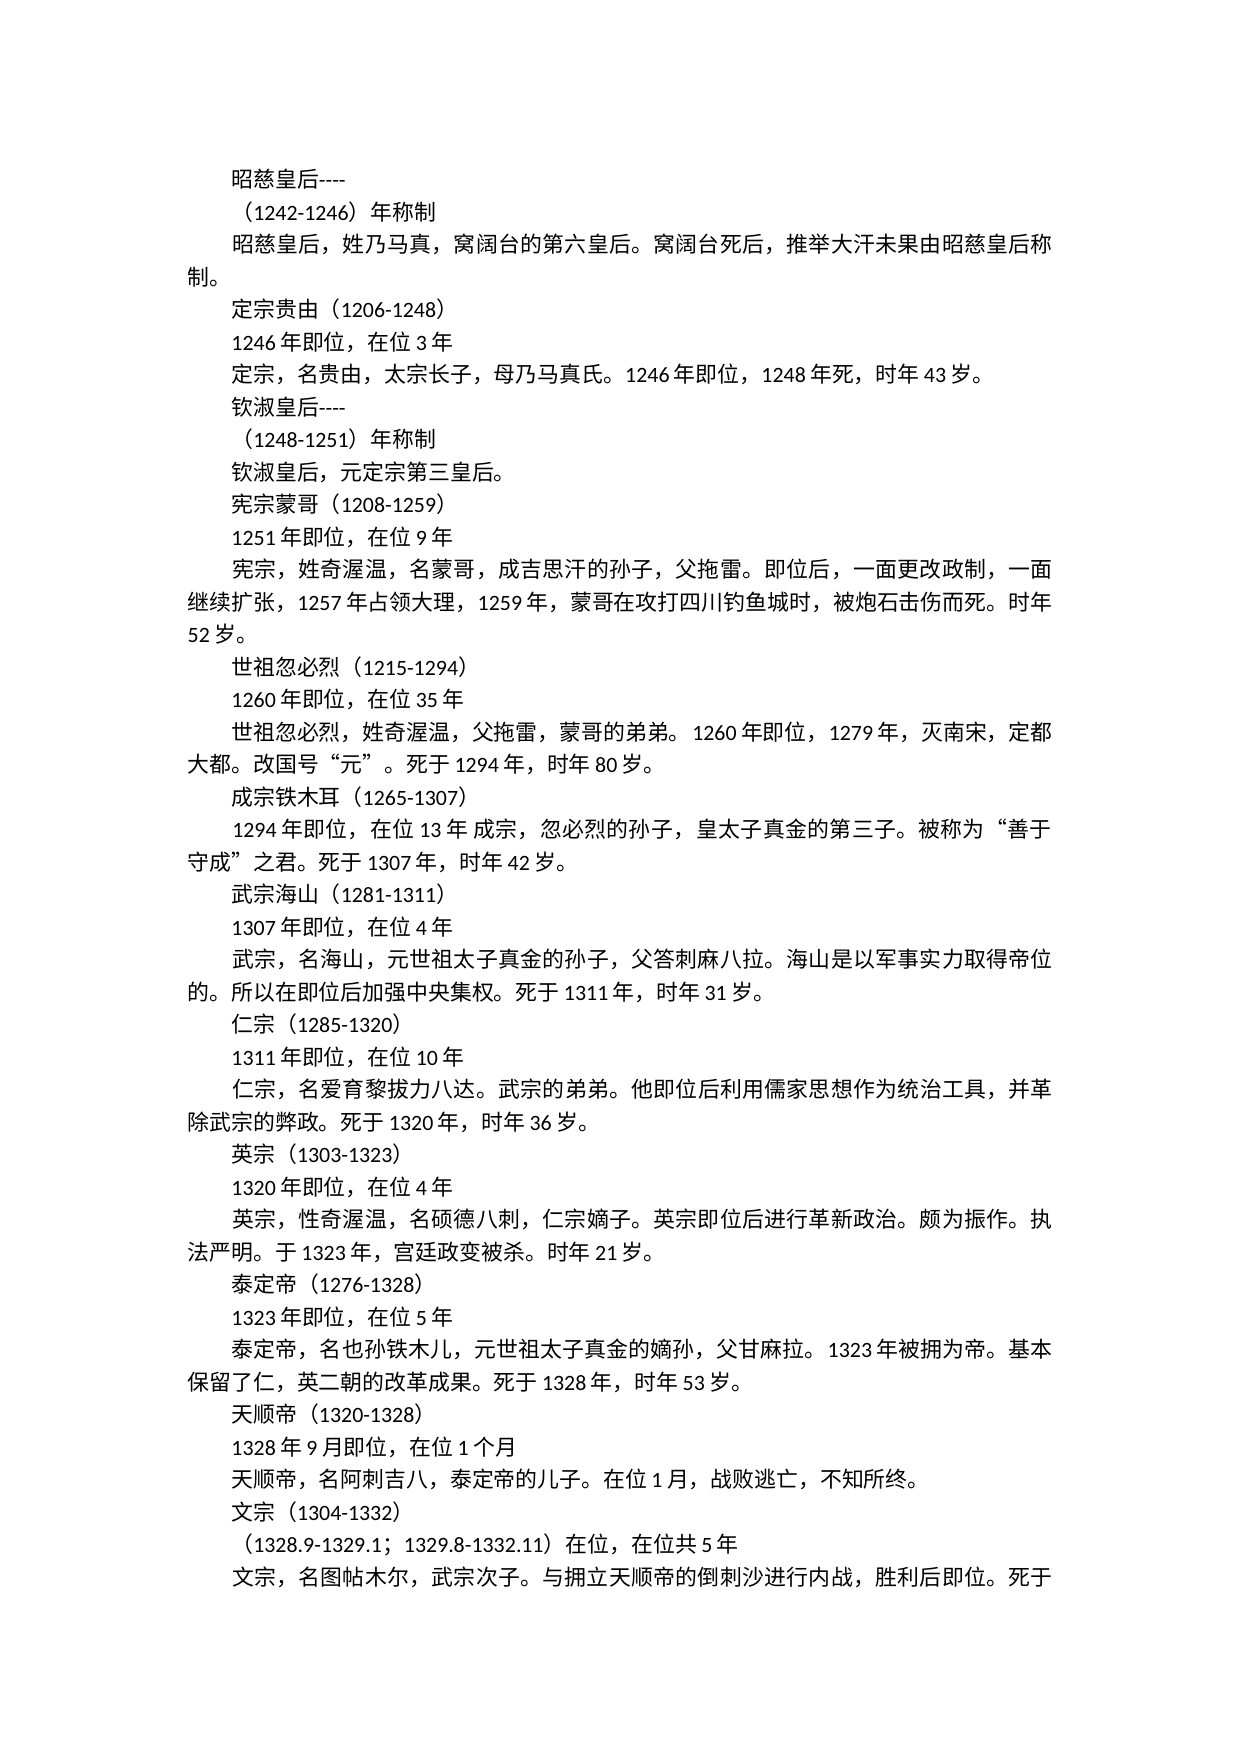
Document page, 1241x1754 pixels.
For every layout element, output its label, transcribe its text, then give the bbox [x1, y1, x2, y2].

text 钦淑皇后---- [187, 389, 1053, 422]
text 世祖忽必烈（1215-1294） [187, 649, 1053, 682]
text 仁宗，名爱育黎拔力八达。武宗的弟弟。他即位后利用儒家思想作为统治工具，并革除武宗的弊政。死于1320年，时年36岁。 [187, 1072, 1053, 1137]
text 泰定帝（1276-1328） [187, 1267, 1053, 1299]
text 武宗，名海山，元世祖太子真金的孙子，父答刺麻八拉。海山是以军事实力取得帝位的。所以在即位后加强中央集权。死于1311年，时年31岁。 [187, 942, 1053, 1007]
text （1328.9-1329.1；1329.8-1332.11）在位，在位共5年 [187, 1527, 1053, 1559]
text 英宗（1303-1323） [187, 1137, 1053, 1169]
text （1248-1251）年称制 [187, 422, 1053, 454]
text 天顺帝，名阿刺吉八，泰定帝的儿子。在位1月，战败逃亡，不知所终。 [187, 1462, 1053, 1494]
text 仁宗（1285-1320） [187, 1007, 1053, 1039]
text 英宗，性奇渥温，名硕德八刺，仁宗嫡子。英宗即位后进行革新政治。颇为振作。执法严明。于1323年，宫廷政变被杀。时年21岁。 [187, 1202, 1053, 1267]
text 1320年即位，在位4年 [187, 1169, 1053, 1202]
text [187, 1559, 1053, 1592]
text 成宗铁木耳（1265-1307） [187, 779, 1053, 812]
text 武宗海山（1281-1311） [187, 877, 1053, 909]
text 文宗（1304-1332） [187, 1494, 1053, 1527]
text 定宗，名贵由，太宗长子，母乃马真氏。1246年即位，1248年死，时年43岁。 [187, 357, 1053, 389]
text 定宗贵由（1206-1248） [187, 292, 1053, 324]
text 宪宗，姓奇渥温，名蒙哥，成吉思汗的孙子，父拖雷。即位后，一面更改政制，一面继续扩张，1257年占领大理，1259年，蒙哥在攻打四川钓鱼城时，被炮石击伤而死。时年52岁。 [187, 552, 1053, 649]
text 1323年即位，在位5年 [187, 1299, 1053, 1332]
text 1246年即位，在位3年 [187, 324, 1053, 357]
text （1242-1246）年称制 [187, 194, 1053, 227]
text 天顺帝（1320-1328） [187, 1397, 1053, 1429]
text 宪宗蒙哥（1208-1259） [187, 487, 1053, 519]
text 1307年即位，在位4年 [187, 909, 1053, 942]
text 1251年即位，在位9年 [187, 519, 1053, 552]
text 泰定帝，名也孙铁木儿，元世祖太子真金的嫡孙，父甘麻拉。1323年被拥为帝。基本保留了仁，英二朝的改革成果。死于1328年，时年53岁。 [187, 1332, 1053, 1397]
text 1260年即位，在位35年 [187, 682, 1053, 714]
text 1311年即位，在位10年 [187, 1039, 1053, 1072]
text 1328年9月即位，在位1个月 [187, 1429, 1053, 1462]
text 世祖忽必烈，姓奇渥温，父拖雷，蒙哥的弟弟。1260年即位，1279年，灭南宋，定都大都。改国号“元”。死于1294年，时年80岁。 [187, 714, 1053, 779]
text 钦淑皇后，元定宗第三皇后。 [187, 454, 1053, 487]
text 1294年即位，在位13年 成宗，忽必烈的孙子，皇太子真金的第三子。被称为“善于守成”之君。死于1307年，时年42岁。 [187, 812, 1053, 877]
text 昭慈皇后，姓乃马真，窝阔台的第六皇后。窝阔台死后，推举大汗未果由昭慈皇后称制。 [187, 227, 1053, 292]
text 昭慈皇后---- [187, 162, 1053, 194]
